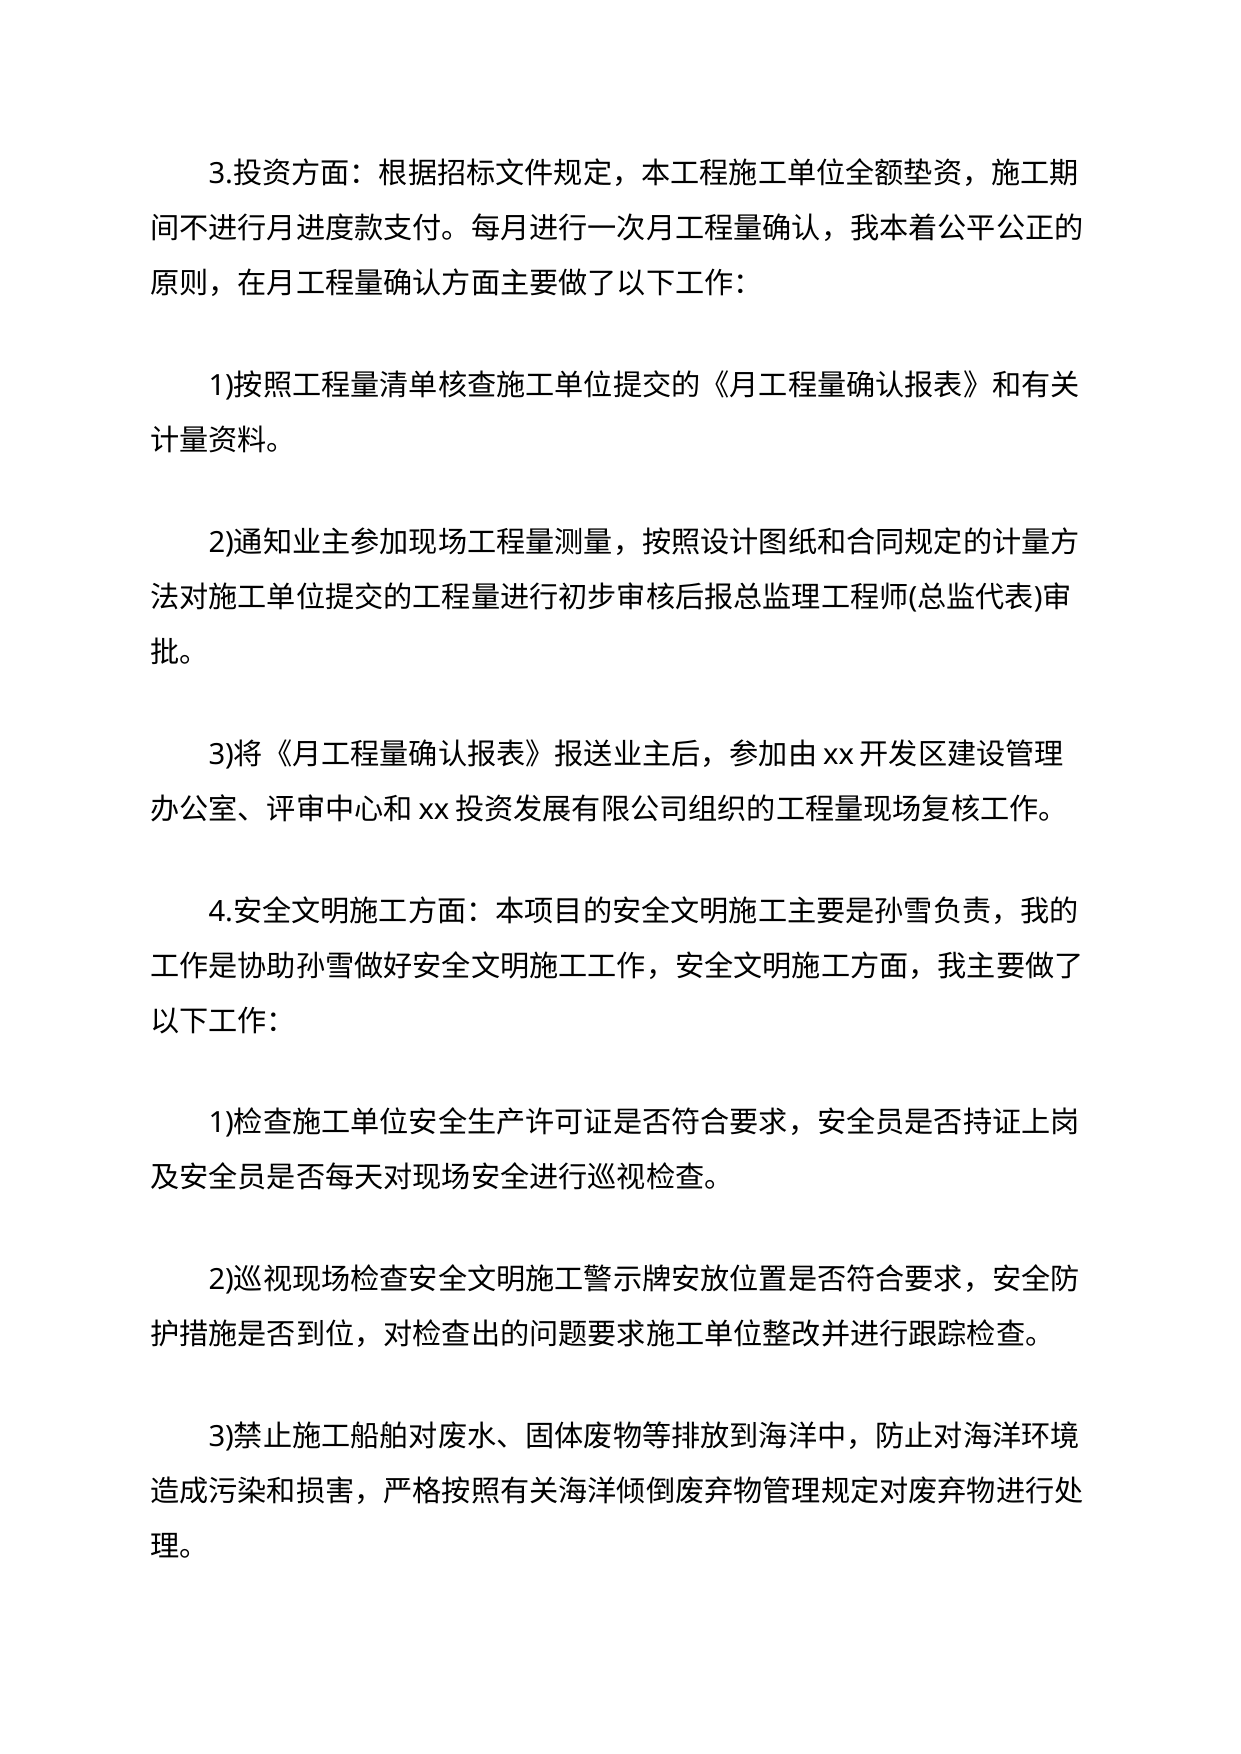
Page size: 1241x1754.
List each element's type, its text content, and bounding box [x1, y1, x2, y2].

text 1)检查施工单位安全生产许可证是否符合要求，安全员是否持证上岗及安全员是否每天对现场安全进行巡视检查。 [150, 1099, 1090, 1196]
text 1)按照工程量清单核查施工单位提交的《月工程量确认报表》和有关计量资料。 [150, 362, 1090, 459]
text 3)禁止施工船舶对废水、固体废物等排放到海洋中，防止对海洋环境造成污染和损害，严格按照有关海洋倾倒废弃物管理规定对废弃物进行处理。 [150, 1412, 1090, 1564]
text 4.安全文明施工方面：本项目的安全文明施工主要是孙雪负责，我的工作是协助孙雪做好安全文明施工工作，安全文明施工方面，我主要做了以下工作： [150, 887, 1090, 1039]
text 3.投资方面：根据招标文件规定，本工程施工单位全额垫资，施工期间不进行月进度款支付。每月进行一次月工程量确认，我本着公平公正的原则，在月工程量确认方面主要做了以下工作： [150, 150, 1090, 302]
text 3)将《月工程量确认报表》报送业主后，参加由xx开发区建设管理办公室、评审中心和xx投资发展有限公司组织的工程量现场复核工作。 [150, 730, 1090, 828]
text 2)巡视现场检查安全文明施工警示牌安放位置是否符合要求，安全防护措施是否到位，对检查出的问题要求施工单位整改并进行跟踪检查。 [150, 1256, 1090, 1353]
text 2)通知业主参加现场工程量测量，按照设计图纸和合同规定的计量方法对施工单位提交的工程量进行初步审核后报总监理工程师(总监代表)审批。 [150, 518, 1090, 671]
